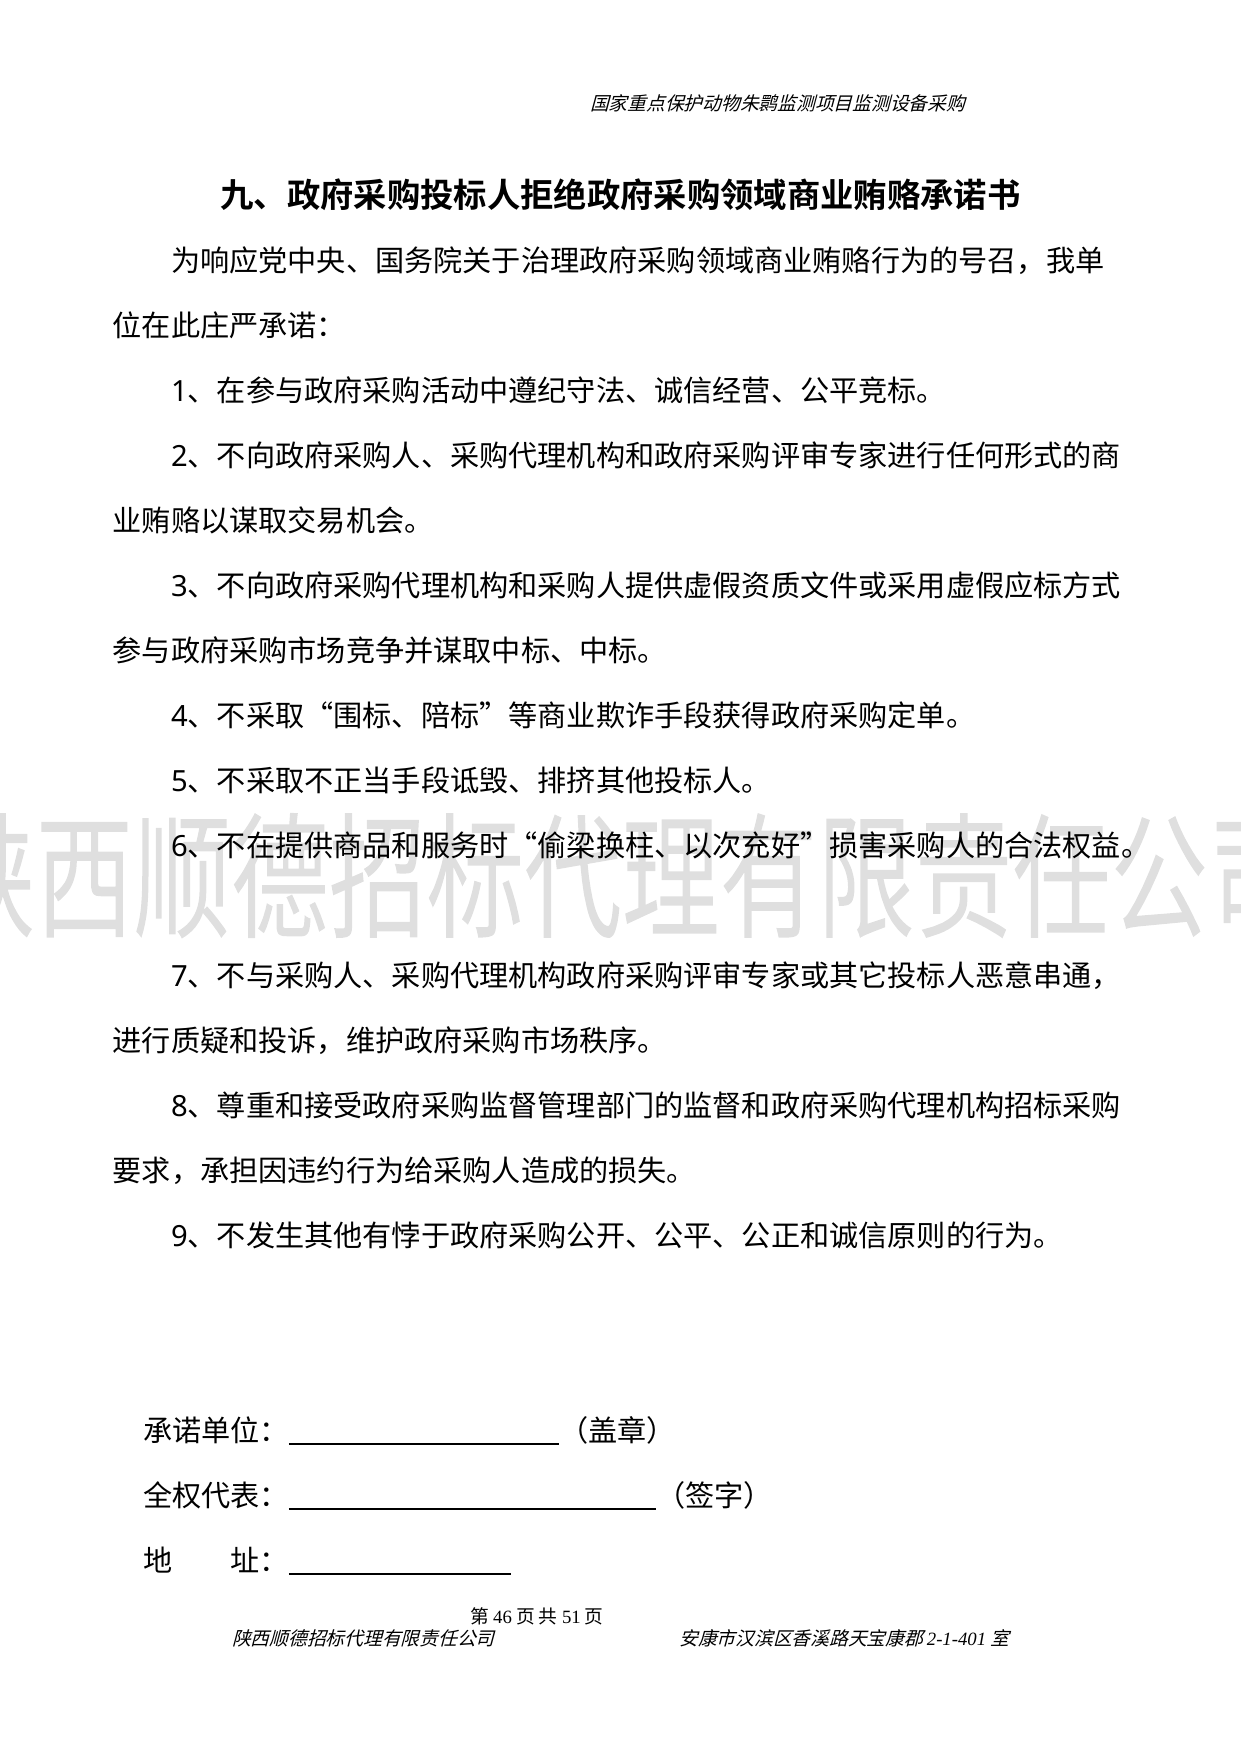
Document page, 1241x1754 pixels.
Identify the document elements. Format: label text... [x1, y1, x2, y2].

text 5、不采取不正当手段诋毁、排挤其他投标人。 [112, 746, 1128, 811]
text 九、政府采购投标人拒绝政府采购领域商业贿赂承诺书 [112, 161, 1128, 226]
text 7、不与采购人、采购代理机构政府采购评审专家或其它投标人恶意串通，进行质疑和投诉，维护政府采购市场秩序。 [112, 941, 1128, 1071]
text 4、不采取“围标、陪标”等商业欺诈手段获得政府采购定单。 [112, 681, 1128, 746]
text 为响应党中央、国务院关于治理政府采购领域商业贿赂行为的号召，我单位在此庄严承诺： [112, 226, 1128, 356]
text 1、在参与政府采购活动中遵纪守法、诚信经营、公平竞标。 [112, 356, 1128, 421]
text 8、尊重和接受政府采购监督管理部门的监督和政府采购代理机构招标采购要求，承担因违约行为给采购人造成的损失。 9、不发生其他有悖于政府采购公开、公平、公正和诚信原则的行为。 承诺单位： （盖章） 全权代表： （签字） 地 址： [112, 1071, 1128, 1591]
text 3、不向政府采购代理机构和采购人提供虚假资质文件或采用虚假应标方式参与政府采购市场竞争并谋取中标、中标。 [112, 551, 1128, 681]
text 2、不向政府采购人、采购代理机构和政府采购评审专家进行任何形式的商业贿赂以谋取交易机会。 [112, 421, 1128, 551]
text 6、不在提供商品和服务时“偷梁换柱、以次充好”损害采购人的合法权益。 [112, 811, 1128, 941]
